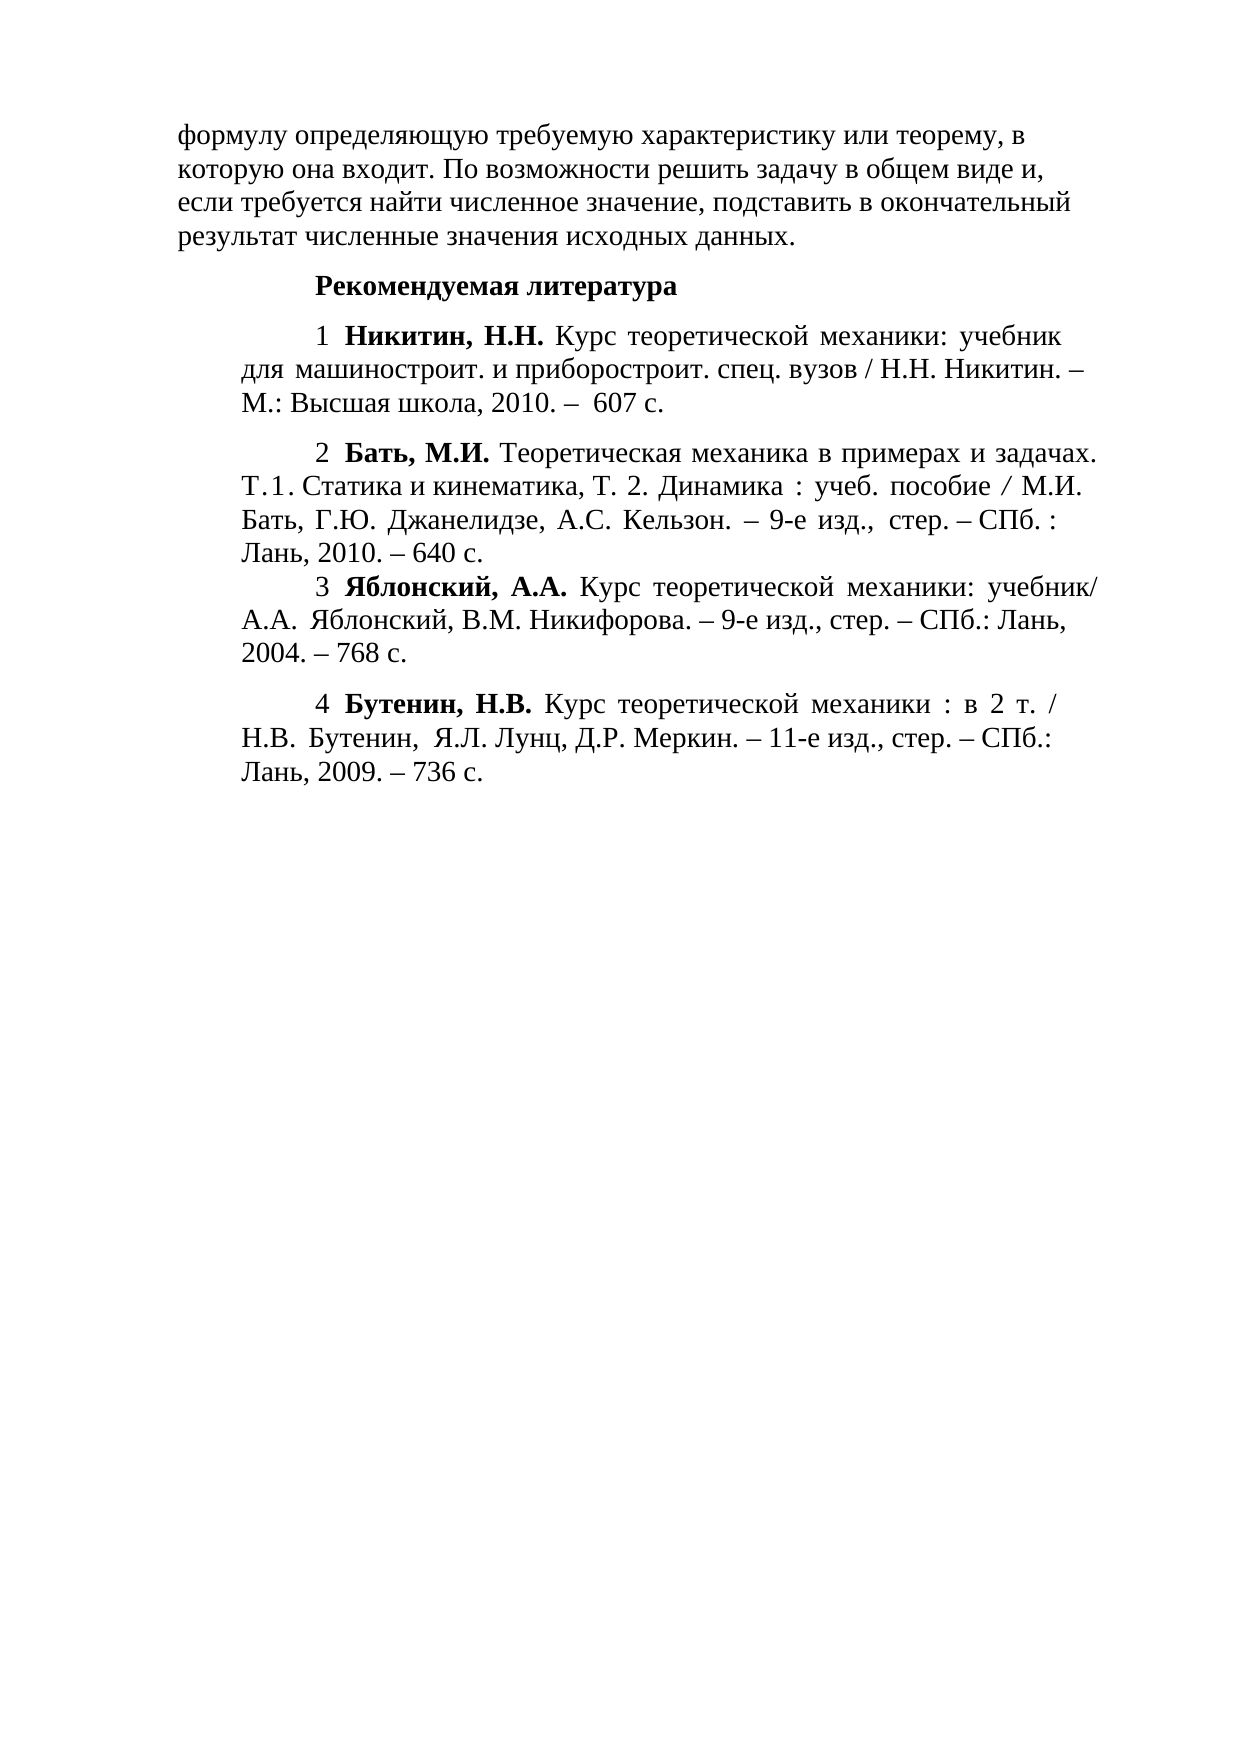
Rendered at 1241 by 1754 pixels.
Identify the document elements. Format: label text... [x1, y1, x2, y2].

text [177, 118, 1101, 252]
text Т.1. Статика и кинематика, Т. 2. Динамика : учеб. пособие / М.И. Бать, Г.Ю. Джанелидзе, А.С. Кельзон. – 9-е изд., стер. – СПб. : Лань, 2010. – 640 с. [241, 469, 1101, 569]
text 2 Бать, М.И. Теоретическая механика в примерах и задачах. [241, 436, 1101, 469]
text 4 Бутенин, Н.В. Курс теоретической механики : в 2 т. / Н.В. Бутенин, Я.Л. Лунц, Д.Р. Меркин. – 11-е изд., стер. – СПб.: Лань, 2009. – 736 с. [241, 686, 1101, 788]
text 1 Никитин, Н.Н. Курс теоретической механики: учебник для машиностроит. и приборостроит. спец. вузов / Н.Н. Никитин. – М.: Высшая школа, 2010. – 607 с. [241, 319, 1101, 419]
text 3 Яблонский, А.А. Курс теоретической механики: учебник/ А.А. Яблонский, В.М. Никифорова. – 9-е изд., стер. – СПб.: Лань, 2004. – 768 с. [241, 569, 1101, 670]
text Рекомендуемая литература [241, 268, 1101, 302]
